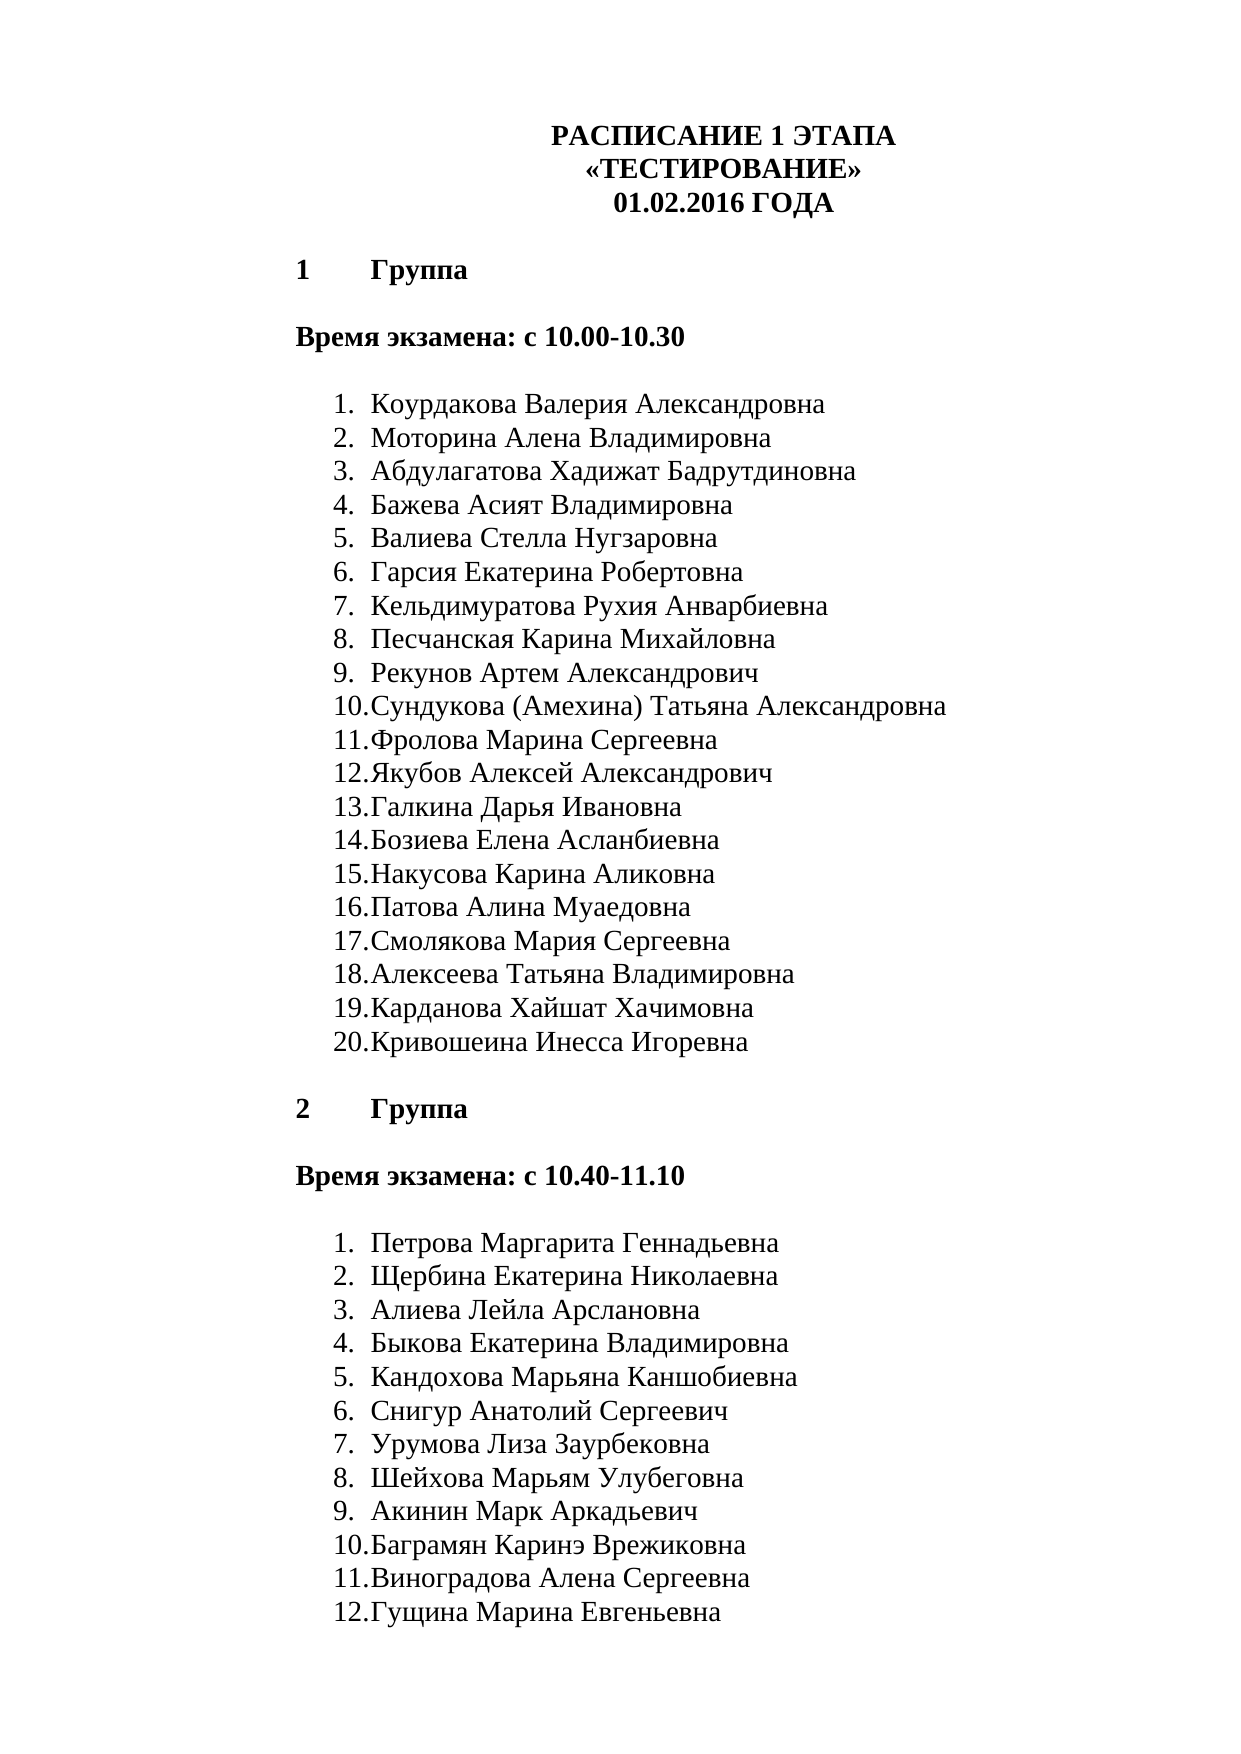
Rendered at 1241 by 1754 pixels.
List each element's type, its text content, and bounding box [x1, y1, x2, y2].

text Время экзамена: с 10.40-11.10 [295, 1158, 1152, 1191]
list Фролова Марина Сергеевна [333, 722, 1152, 755]
list Алиева Лейла Арслановна [333, 1292, 1152, 1326]
list Рекунов Артем Александрович [333, 655, 1152, 688]
text 1 Группа [295, 252, 1152, 286]
list Урумова Лиза Заурбековна [333, 1426, 1152, 1460]
list Галкина Дарья Ивановна [333, 789, 1152, 822]
list Петрова Маргарита Геннадьевна [333, 1225, 1152, 1258]
list Смолякова Мария Сергеевна [333, 923, 1152, 957]
list Кривошеина Инесса Игоревна [333, 1024, 1152, 1057]
list Алексеева Татьяна Владимировна [333, 957, 1152, 990]
list Снигур Анатолий Сергеевич [333, 1393, 1152, 1426]
list Виноградова Алена Сергеевна [333, 1560, 1152, 1594]
list Шейхова Марьям Улубеговна [333, 1460, 1152, 1493]
list Патова Алина Муаедовна [333, 889, 1152, 923]
list Песчанская Карина Михайловна [333, 621, 1152, 655]
text 2 Группа [295, 1091, 1152, 1124]
list Кандохова Марьяна Каншобиевна [333, 1359, 1152, 1393]
list Сундукова (Амехина) Татьяна Александровна [333, 688, 1152, 722]
list Кельдимуратова Рухия Анварбиевна [333, 588, 1152, 621]
text 01.02.2016 ГОДА [295, 185, 1152, 219]
list Акинин Марк Аркадьевич [333, 1493, 1152, 1527]
list Моторина Алена Владимировна [333, 420, 1152, 453]
list Валиева Стелла Нугзаровна [333, 521, 1152, 554]
list Карданова Хайшат Хачимовна [333, 990, 1152, 1024]
list Бозиева Елена Асланбиевна [333, 822, 1152, 856]
list Быкова Екатерина Владимировна [333, 1326, 1152, 1359]
list Абдулагатова Хадижат Бадрутдиновна [333, 453, 1152, 487]
text Время экзамена: с 10.00-10.30 [295, 319, 1152, 353]
list Накусова Карина Аликовна [333, 856, 1152, 889]
list Гарсия Екатерина Робертовна [333, 554, 1152, 588]
list Якубов Алексей Александрович [333, 755, 1152, 789]
subtitle РАСПИСАНИЕ 1 ЭТАПА [295, 118, 1152, 152]
list Щербина Екатерина Николаевна [333, 1258, 1152, 1292]
text «ТЕСТИРОВАНИЕ» [295, 152, 1152, 185]
list Гущина Марина Евгеньевна [333, 1594, 1152, 1627]
list Баграмян Каринэ Врежиковна [333, 1527, 1152, 1560]
list Бажева Асият Владимировна [333, 487, 1152, 521]
list Коурдакова Валерия Александровна [333, 386, 1152, 420]
